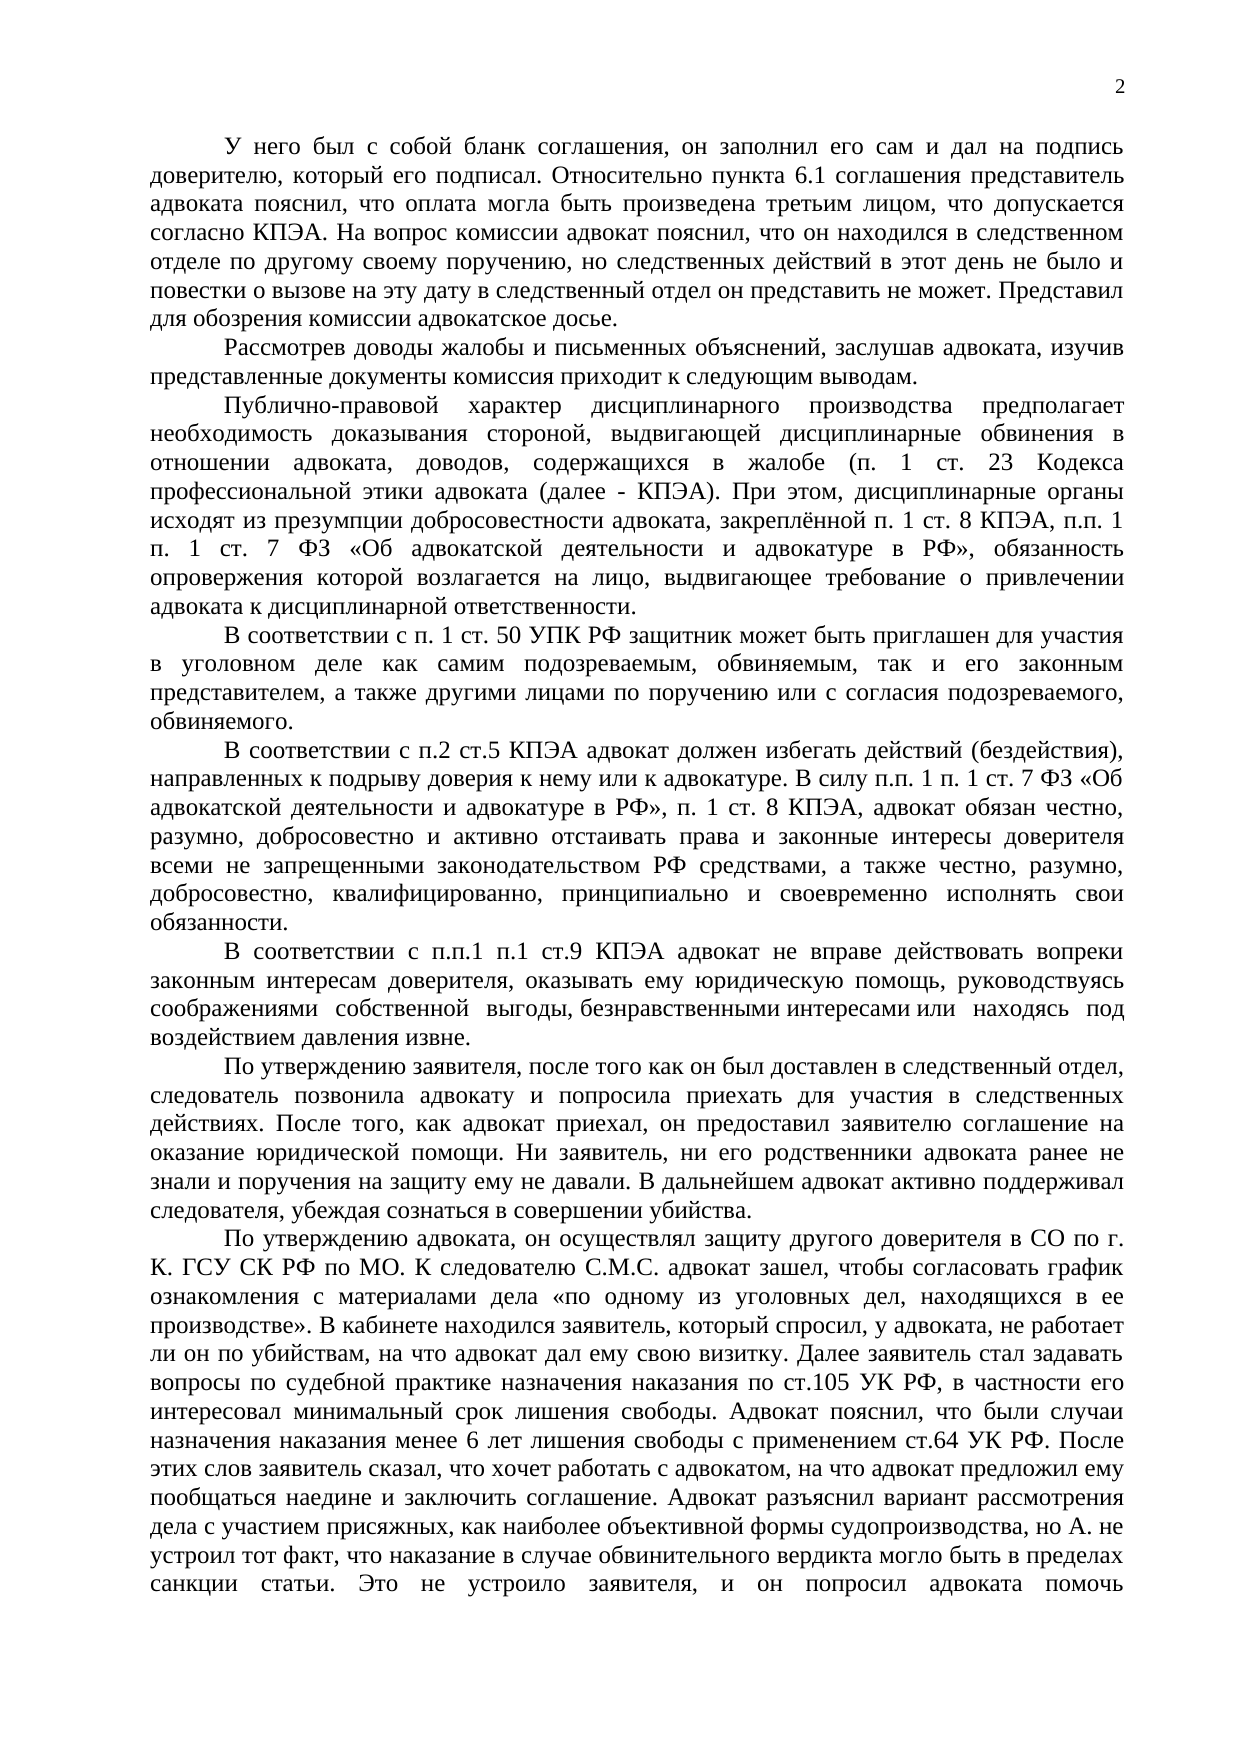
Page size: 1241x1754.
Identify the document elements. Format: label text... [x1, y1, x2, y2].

text В соответствии с п.п.1 п.1 ст.9 КПЭА адвокат не вправе действовать вопреки законным интересам доверителя, оказывать ему юридическую помощь, руководствуясь соображениями собственной выгоды, безнравственными интересами или находясь под воздействием давления извне. [150, 936, 1125, 1051]
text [150, 1223, 1125, 1597]
text Публично-правовой характер дисциплинарного производства предполагает необходимость доказывания стороной, выдвигающей дисциплинарные обвинения в отношении адвоката, доводов, содержащихся в жалобе (п. 1 ст. 23 Кодекса профессиональной этики адвоката (далее - КПЭА). При этом, дисциплинарные органы исходят из презумпции добросовестности адвоката, закреплённой п. 1 ст. 8 КПЭА, п.п. 1 п. 1 ст. 7 ФЗ «Об адвокатской деятельности и адвокатуре в РФ», обязанность опровержения которой возлагается на лицо, выдвигающее требование о привлечении адвоката к дисциплинарной ответственности. [150, 390, 1125, 620]
text У него был с собой бланк соглашения, он заполнил его сам и дал на подпись доверителю, который его подписал. Относительно пункта 6.1 соглашения представитель адвоката пояснил, что оплата могла быть произведена третьим лицом, что допускается согласно КПЭА. На вопрос комиссии адвокат пояснил, что он находился в следственном отделе по другому своему поручению, но следственных действий в этот день не было и повестки о вызове на эту дату в следственный отдел он представить не может. Представил для обозрения комиссии адвокатское досье. [150, 131, 1125, 332]
text По утверждению заявителя, после того как он был доставлен в следственный отдел, следователь позвонила адвокату и попросила приехать для участия в следственных действиях. После того, как адвокат приехал, он предоставил заявителю соглашение на оказание юридической помощи. Ни заявитель, ни его родственники адвоката ранее не знали и поручения на защиту ему не давали. В дальнейшем адвокат активно поддерживал следователя, убеждая сознаться в совершении убийства. [150, 1051, 1125, 1223]
text Рассмотрев доводы жалобы и письменных объяснений, заслушав адвоката, изучив представленные документы комиссия приходит к следующим выводам. [150, 332, 1125, 390]
text В соответствии с п.2 ст.5 КПЭА адвокат должен избегать действий (бездействия), направленных к подрыву доверия к нему или к адвокатуре. В силу п.п. 1 п. 1 ст. 7 ФЗ «Об адвокатской деятельности и адвокатуре в РФ», п. 1 ст. 8 КПЭА, адвокат обязан честно, разумно, добросовестно и активно отстаивать права и законные интересы доверителя всеми не запрещенными законодательством РФ средствами, а также честно, разумно, добросовестно, квалифицированно, принципиально и своевременно исполнять свои обязанности. [150, 735, 1125, 936]
text В соответствии с п. 1 ст. 50 УПК РФ защитник может быть приглашен для участия в уголовном деле как самим подозреваемым, обвиняемым, так и его законным представителем, а также другими лицами по поручению или с согласия подозреваемого, обвиняемого. [150, 620, 1125, 735]
